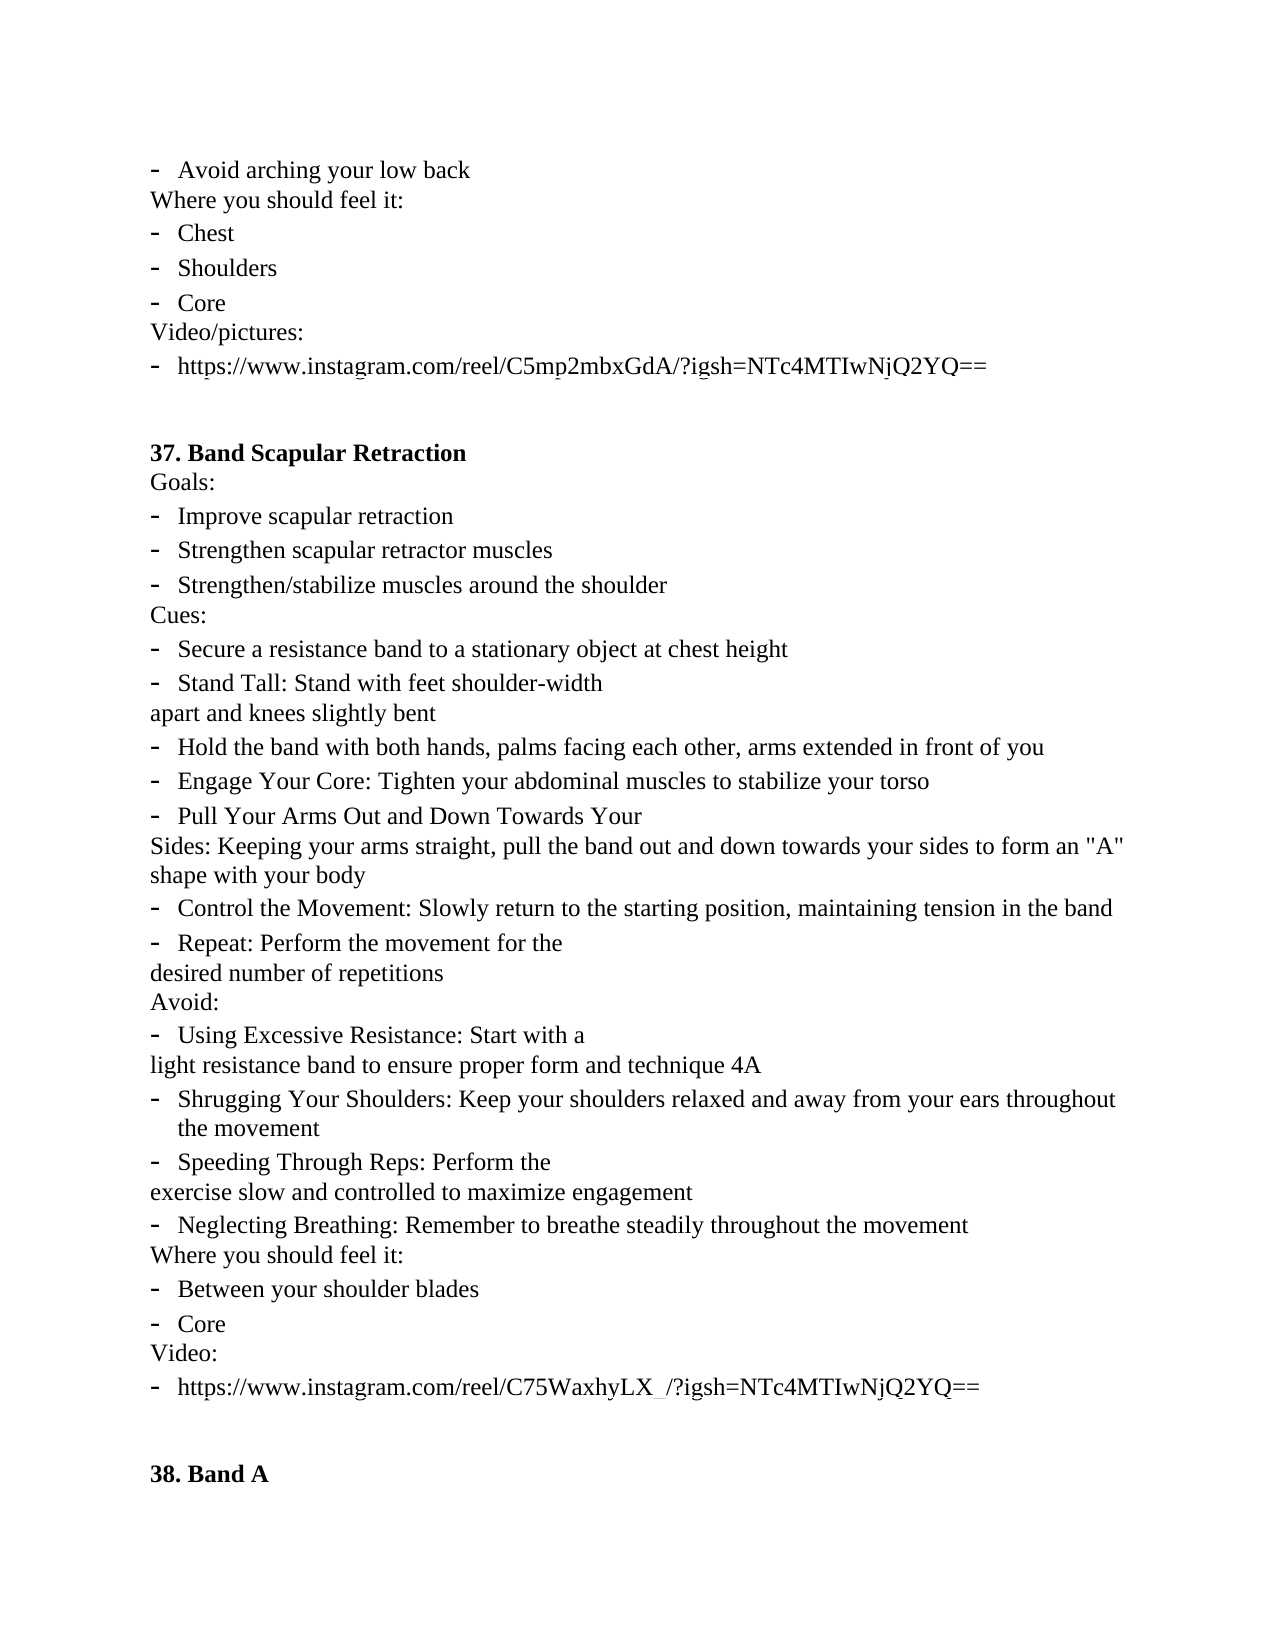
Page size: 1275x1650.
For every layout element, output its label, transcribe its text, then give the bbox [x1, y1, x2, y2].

text exercise slow and controlled to maximize engagement [150, 1177, 1125, 1206]
list Control the Movement: Slowly return to the starting position, maintaining tension in the band [150, 888, 1125, 923]
text 37. Band Scapular Retraction [150, 438, 1125, 467]
list Between your shoulder blades [150, 1269, 1125, 1304]
text apart and knees slightly bent [150, 698, 1125, 727]
list Repeat: Perform the movement for the [150, 923, 1125, 958]
list Neglecting Breathing: Remember to breathe steadily throughout the movement [150, 1206, 1125, 1240]
text Sides: Keeping your arms straight, pull the band out and down towards your sides to form an "A" shape with your body [150, 831, 1125, 888]
list Improve scapular retraction [150, 496, 1125, 531]
list Speeding Through Reps: Perform the [150, 1142, 1125, 1177]
list Hold the band with both hands, palms facing each other, arms extended in front of you [150, 727, 1125, 762]
list Avoid arching your low back [150, 150, 1125, 185]
text light resistance band to ensure proper form and technique 4A [150, 1050, 1125, 1079]
text desired number of repetitions [150, 958, 1125, 987]
text Video: [150, 1338, 1125, 1367]
list Core [150, 283, 1125, 317]
list Pull Your Arms Out and Down Towards Your [150, 796, 1125, 831]
list Strengthen/stabilize muscles around the shoulder [150, 565, 1125, 600]
list https://www.instagram.com/reel/C5mp2mbxGdA/?igsh=NTc4MTIwNjQ2YQ== [150, 346, 1125, 381]
text Where you should feel it: [150, 185, 1125, 213]
list Secure a resistance band to a stationary object at chest height [150, 629, 1125, 663]
list Shoulders [150, 248, 1125, 283]
text Where you should feel it: [150, 1240, 1125, 1269]
list https://www.instagram.com/reel/C75WaxhyLX_/?igsh=NTc4MTIwNjQ2YQ== [150, 1367, 1125, 1402]
list Engage Your Core: Tighten your abdominal muscles to stabilize your torso [150, 762, 1125, 796]
text Avoid: [150, 987, 1125, 1015]
list Shrugging Your Shoulders: Keep your shoulders relaxed and away from your ears throughout the movement [150, 1079, 1125, 1142]
text Cues: [150, 600, 1125, 629]
list Core [150, 1304, 1125, 1338]
list Strengthen scapular retractor muscles [150, 531, 1125, 565]
list Chest [150, 213, 1125, 248]
list Using Excessive Resistance: Start with a [150, 1015, 1125, 1050]
text Video/pictures: [150, 317, 1125, 346]
list Stand Tall: Stand with feet shoulder-width [150, 663, 1125, 698]
text 38. Band A [150, 1459, 1125, 1488]
text Goals: [150, 467, 1125, 496]
